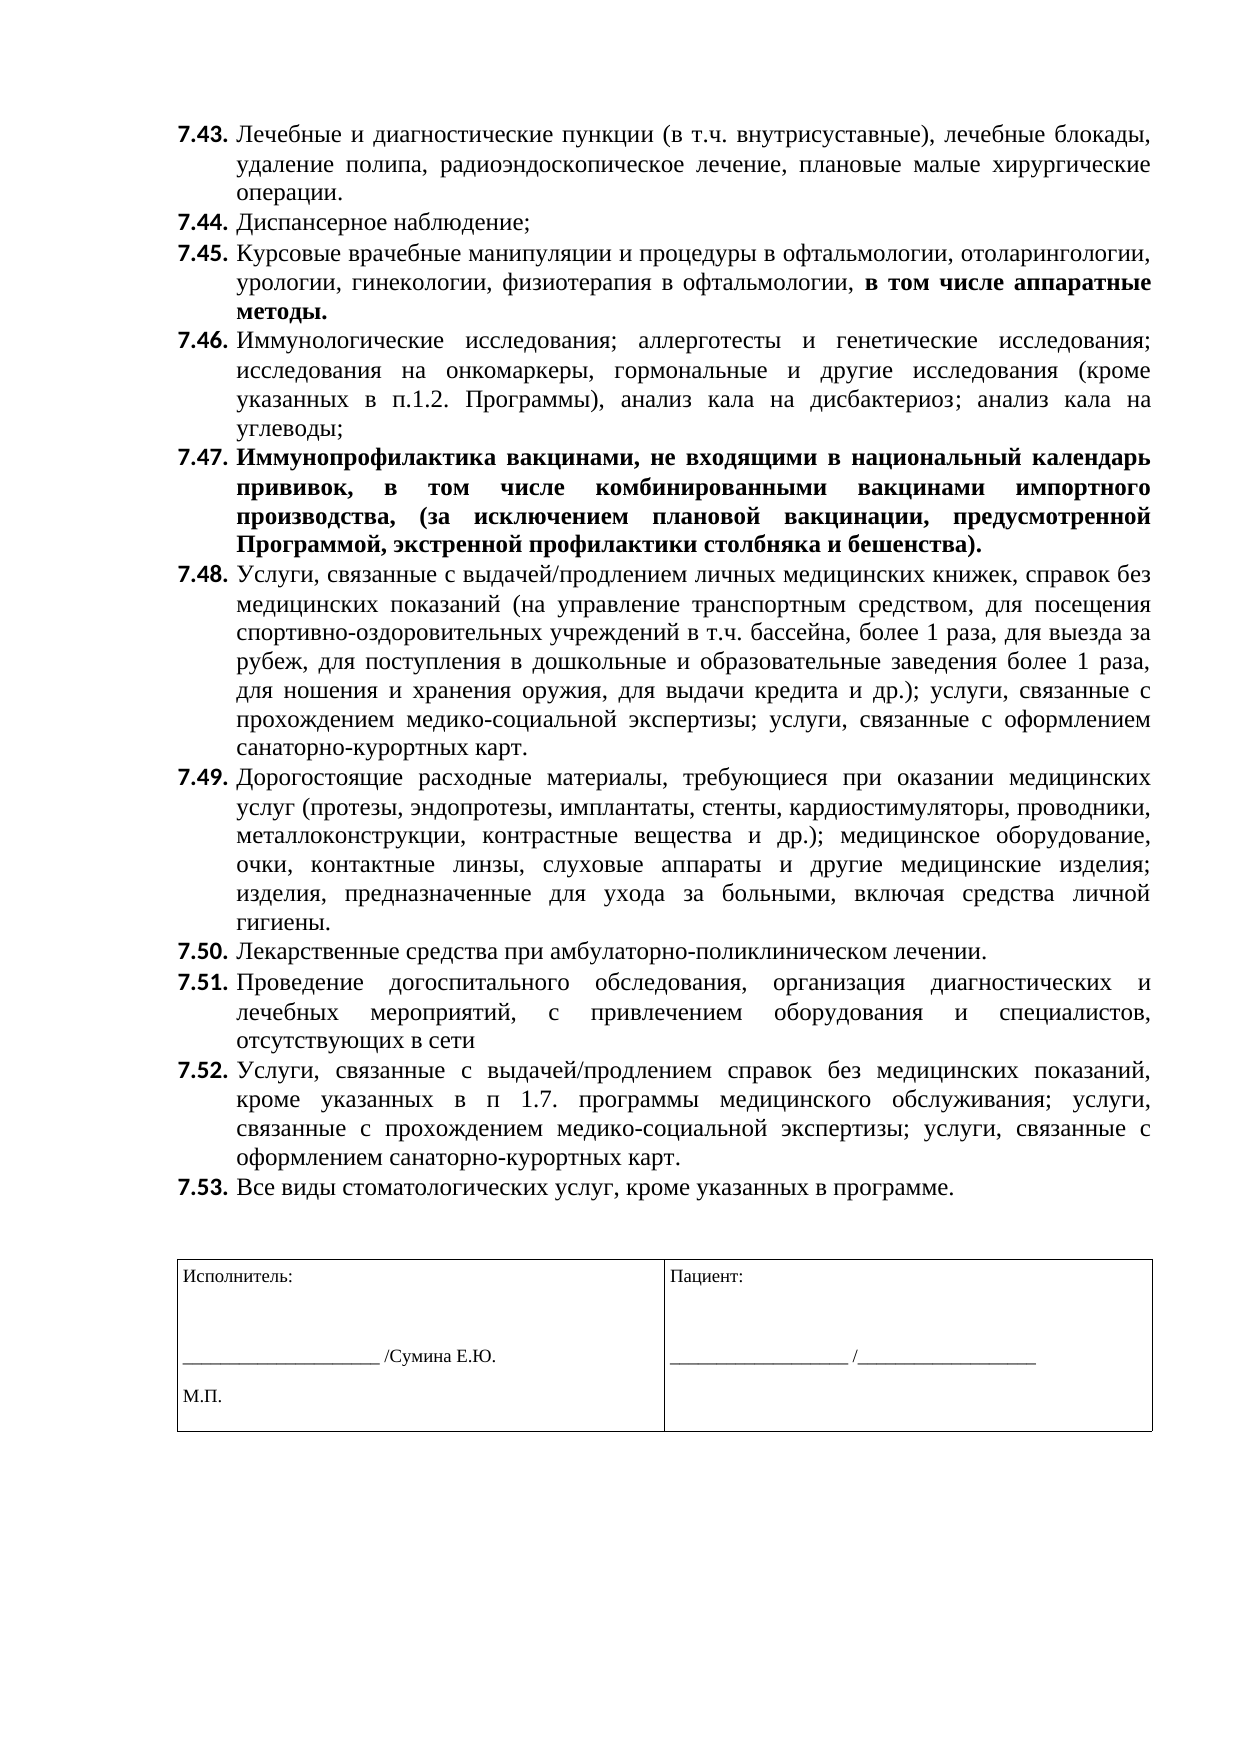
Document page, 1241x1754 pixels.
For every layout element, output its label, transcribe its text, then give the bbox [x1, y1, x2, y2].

list Курсовые врачебные манипуляции и процедуры в офтальмологии, отоларингологии, урологии, гинекологии, физиотерапия в офтальмологии, в том числе аппаратные методы. [177, 237, 1152, 325]
list Дорогостоящие расходные материалы, требующиеся при оказании медицинских услуг (протезы, эндопротезы, имплантаты, стенты, кардиостимуляторы, проводники, металлоконструкции, контрастные вещества и др.); медицинское оборудование, очки, контактные линзы, слуховые аппараты и другие медицинские изделия; изделия, предназначенные для ухода за больными, включая средства личной гигиены. [177, 761, 1152, 936]
list Лечебные и диагностические пункции (в т.ч. внутрисуставные), лечебные блокады, удаление полипа, радиоэндоскопическое лечение, плановые малые хирургические операции. [177, 118, 1152, 206]
list Иммунологические исследования; аллерготесты и генетические исследования; исследования на онкомаркеры, гормональные и другие исследования (кроме указанных в п.1.2. Программы), анализ кала на дисбактериоз; анализ кала на углеводы; [177, 325, 1152, 441]
table_header Пациент: ___________________ /___________________ [665, 1260, 1152, 1431]
list Проведение догоспитального обследования, организация диагностических и лечебных мероприятий, с привлечением оборудования и специалистов, отсутствующих в сети [177, 966, 1152, 1054]
list Иммунопрофилактика вакцинами, не входящими в национальный календарь прививок, в том числе комбинированными вакцинами импортного производства, (за исключением плановой вакцинации, предусмотренной Программой, экстренной профилактики столбняка и бешенства). [177, 441, 1152, 558]
list Лекарственные средства при амбулаторно-поликлиническом лечении. [177, 936, 1152, 966]
list Услуги, связанные с выдачей/продлением личных медицинских книжек, справок без медицинских показаний (на управление транспортным средством, для посещения спортивно-оздоровительных учреждений в т.ч. бассейна, более 1 раза, для выезда за рубеж, для поступления в дошкольные и образовательные заведения более 1 раза, для ношения и хранения оружия, для выдачи кредита и др.); услуги, связанные с прохождением медико-социальной экспертизы; услуги, связанные с оформлением санаторно-курортных карт. [177, 558, 1152, 761]
list Услуги, связанные с выдачей/продлением справок без медицинских показаний, кроме указанных в п 1.7. программы медицинского обслуживания; услуги, связанные с прохождением медико-социальной экспертизы; услуги, связанные с оформлением санаторно-курортных карт. [177, 1054, 1152, 1171]
list Все виды стоматологических услуг, кроме указанных в программе. [177, 1171, 1152, 1201]
table_header Исполнитель: _____________________ /Сумина Е.Ю. М.П. [178, 1260, 664, 1431]
list Диспансерное наблюдение; [177, 206, 1152, 237]
